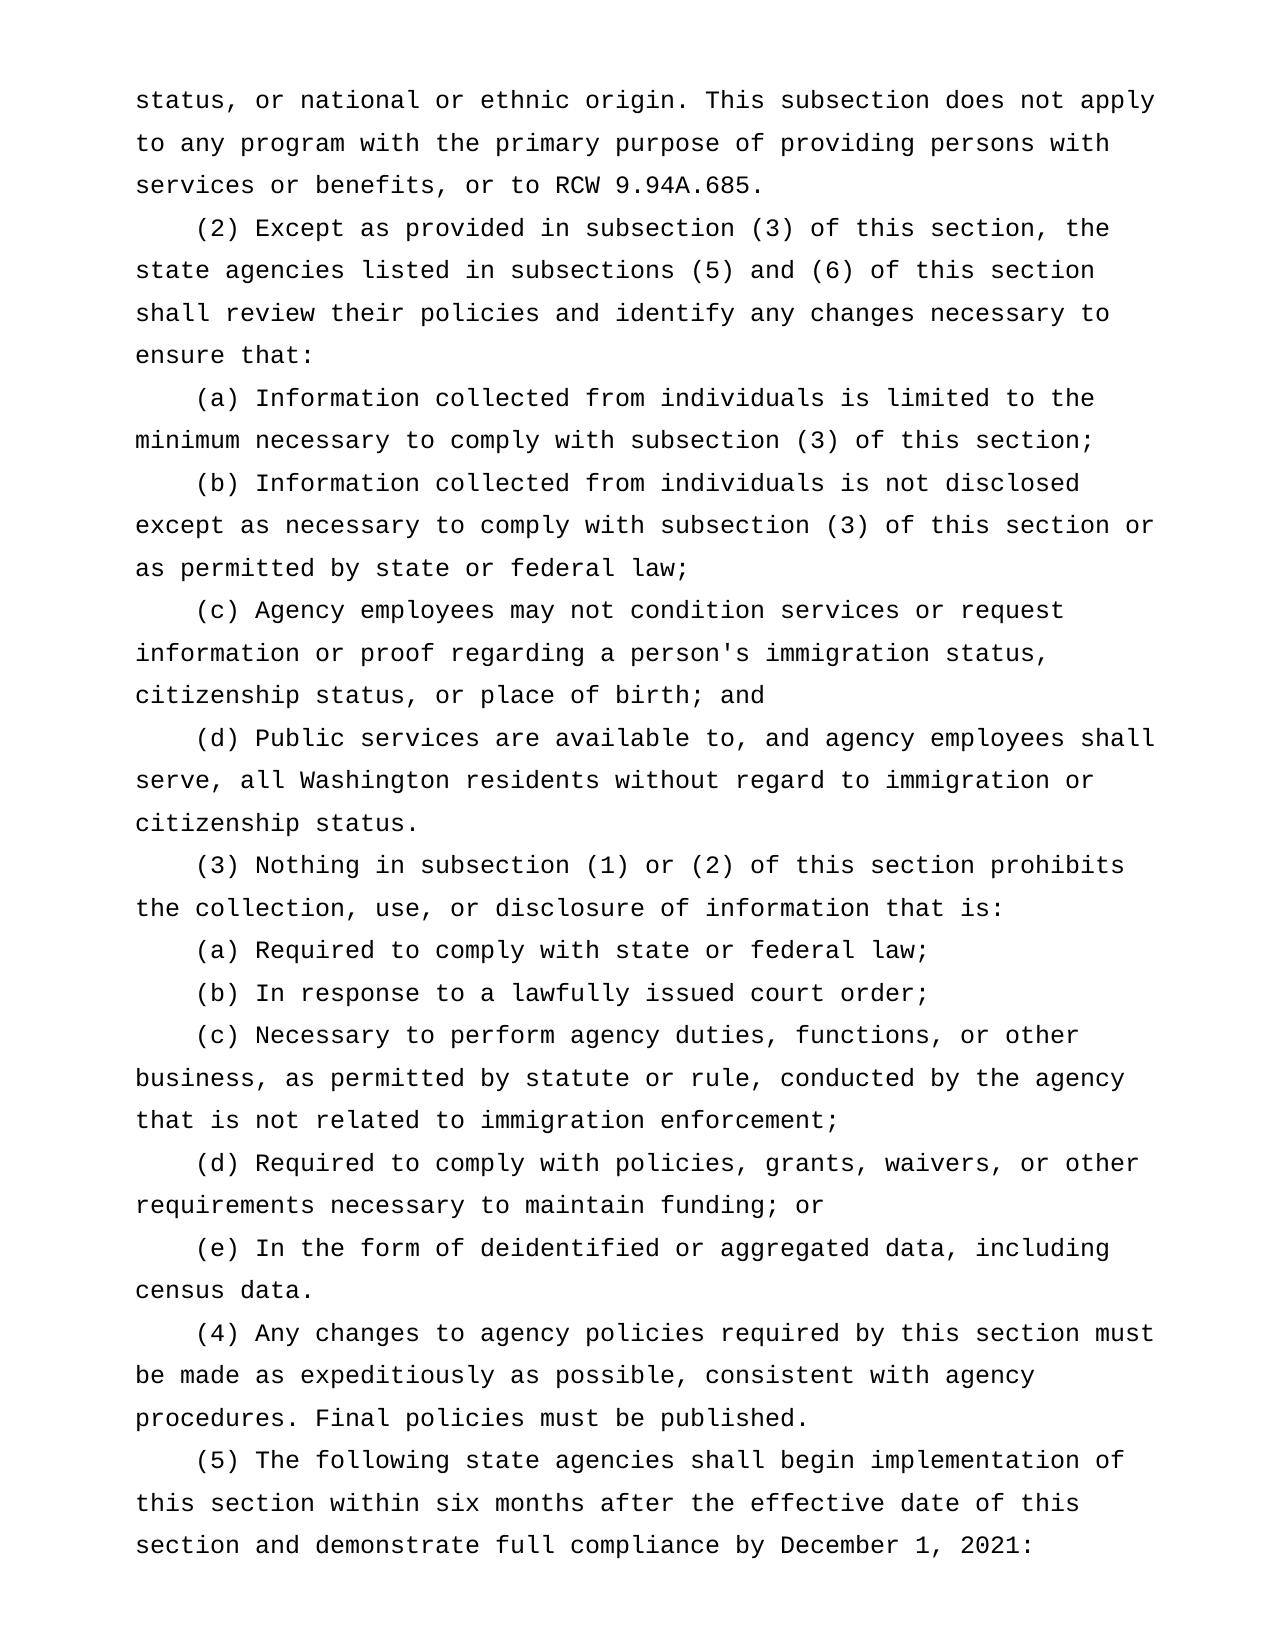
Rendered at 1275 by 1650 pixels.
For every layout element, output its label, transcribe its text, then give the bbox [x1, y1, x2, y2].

text (2) Except as provided in subsection (3) of this section, the state agencies listed in subsections (5) and (6) of this section shall review their policies and identify any changes necessary to ensure that: [135, 202, 1170, 372]
text (5) The following state agencies shall begin implementation of this section within six months after the effective date of this section and demonstrate full compliance by December 1, 2021: [135, 1435, 1170, 1562]
text (c) Agency employees may not condition services or request information or proof regarding a person's immigration status, citizenship status, or place of birth; and [135, 585, 1170, 712]
text (b) In response to a lawfully issued court order; [135, 967, 1170, 1010]
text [135, 75, 1170, 202]
text (d) Required to comply with policies, grants, waivers, or other requirements necessary to maintain funding; or [135, 1137, 1170, 1222]
text (a) Information collected from individuals is limited to the minimum necessary to comply with subsection (3) of this section; [135, 372, 1170, 457]
text (e) In the form of deidentified or aggregated data, including census data. [135, 1222, 1170, 1307]
text (a) Required to comply with state or federal law; [135, 925, 1170, 967]
text (c) Necessary to perform agency duties, functions, or other business, as permitted by statute or rule, conducted by the agency that is not related to immigration enforcement; [135, 1010, 1170, 1137]
text (4) Any changes to agency policies required by this section must be made as expeditiously as possible, consistent with agency procedures. Final policies must be published. [135, 1307, 1170, 1435]
text (d) Public services are available to, and agency employees shall serve, all Washington residents without regard to immigration or citizenship status. [135, 712, 1170, 840]
text (b) Information collected from individuals is not disclosed except as necessary to comply with subsection (3) of this section or as permitted by state or federal law; [135, 457, 1170, 585]
text (3) Nothing in subsection (1) or (2) of this section prohibits the collection, use, or disclosure of information that is: [135, 840, 1170, 925]
